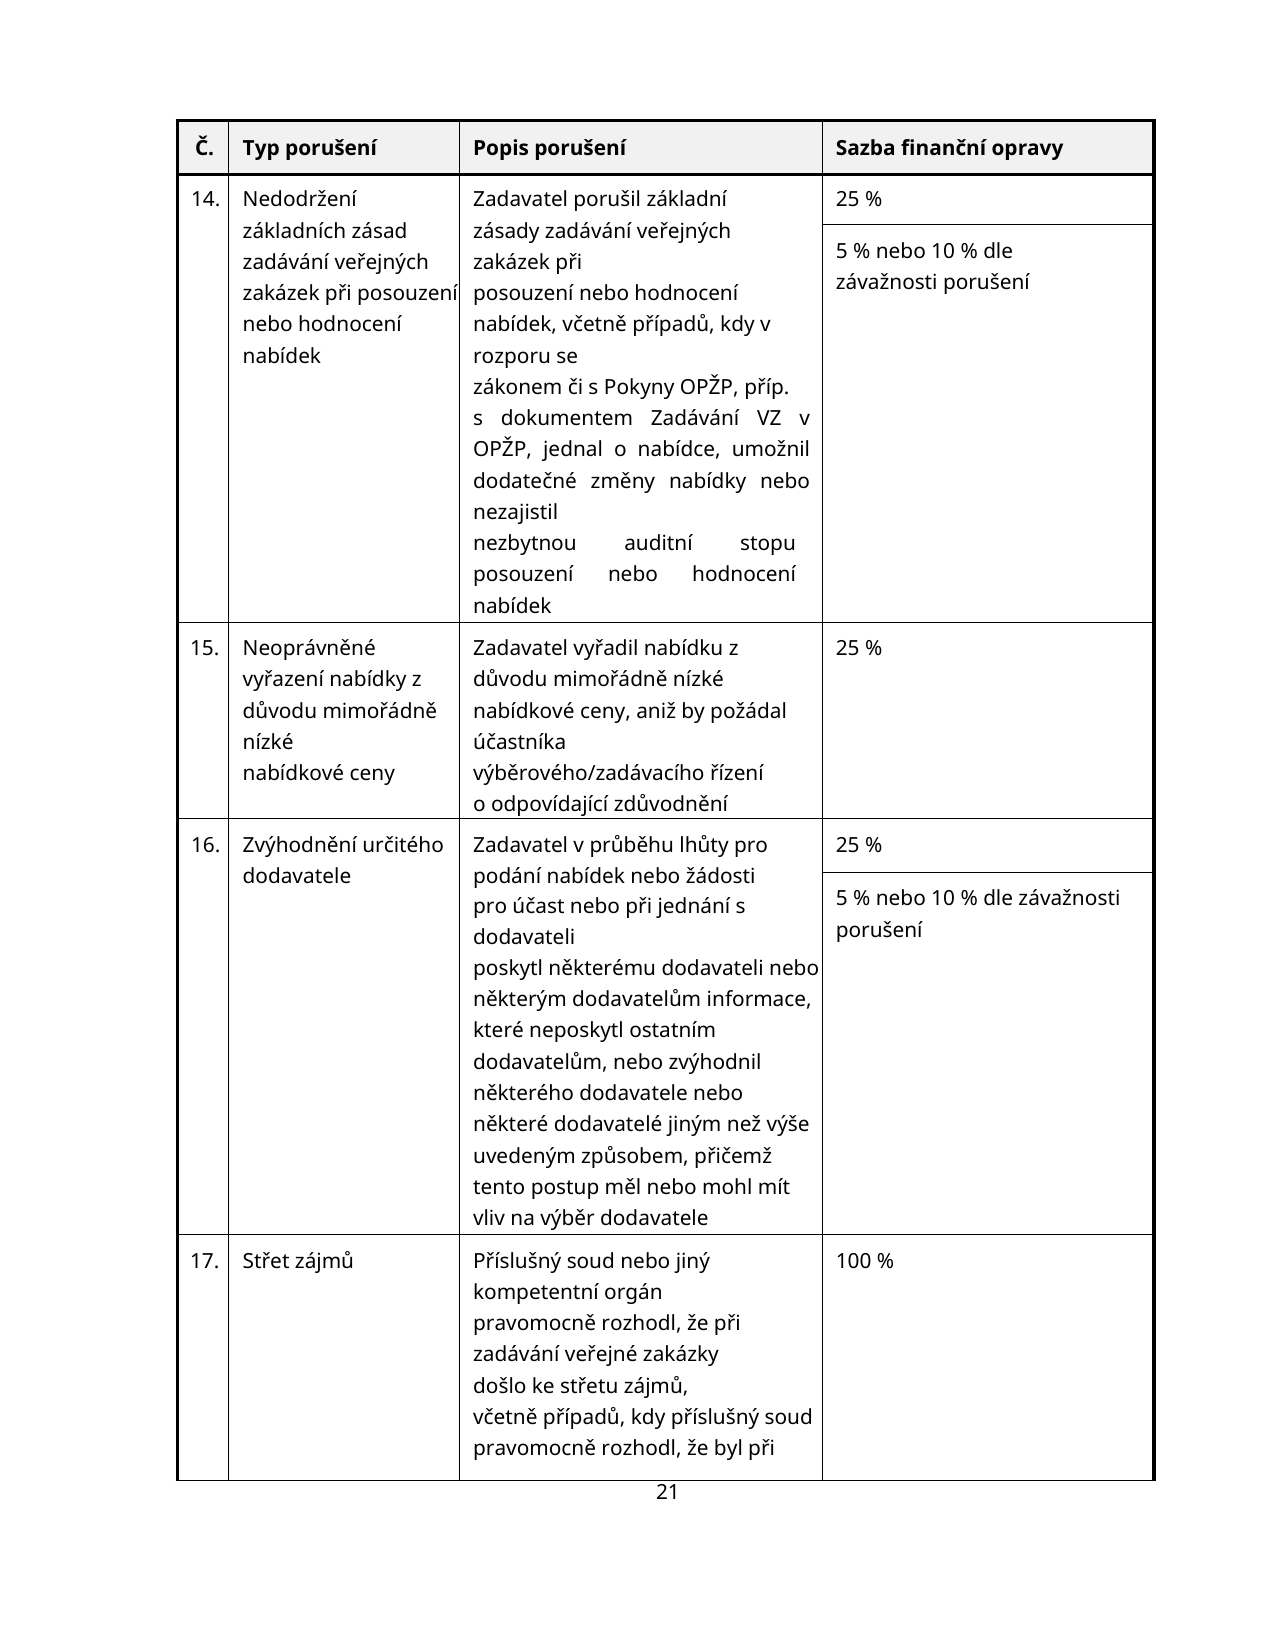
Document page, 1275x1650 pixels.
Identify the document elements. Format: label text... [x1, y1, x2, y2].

table_cell 25 % [823, 819, 1152, 872]
table_cell Zadavatel vyřadil nabídku z důvodu mimořádně nízké nabídkové ceny, aniž by požádal účastníka výběrového/zadávacího řízení o odpovídající zdůvodnění [460, 623, 822, 818]
table_cell Zadavatel porušil základní zásady zadávání veřejných zakázek při posouzení nebo hodnocení nabídek, včetně případů, kdy v rozporu se zákonem či s Pokyny OPŽP, příp. s dokumentem Zadávání VZ v OPŽP, jednal o nabídce, umožnil dodatečné změny nabídky nebo nezajistil nezbytnou auditní stopu posouzení nebo hodnocení nabídek [460, 176, 822, 622]
table_header Sazba finanční opravy [823, 122, 1152, 173]
table_cell 5 % nebo 10 % dle závažnosti porušení [823, 873, 1152, 1234]
table_cell 100 % [823, 1235, 1152, 1480]
table_header Č. [179, 122, 228, 173]
table_cell Zadavatel v průběhu lhůty pro podání nabídek nebo žádosti pro účast nebo při jednání s dodavateli poskytl některému dodavateli nebo některým dodavatelům informace, které neposkytl ostatním dodavatelům, nebo zvýhodnil některého dodavatele nebo některé dodavatelé jiným než výše uvedeným způsobem, přičemž tento postup měl nebo mohl mít vliv na výběr dodavatele [460, 819, 822, 1234]
table_cell 25 % [823, 623, 1152, 818]
table_cell Nedodržení základních zásad zadávání veřejných zakázek při posouzení nebo hodnocení nabídek [229, 176, 459, 622]
table_cell Neoprávněné vyřazení nabídky z důvodu mimořádně nízké nabídkové ceny [229, 623, 459, 818]
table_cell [460, 1235, 822, 1480]
table_cell 15. [179, 623, 228, 818]
table_cell 14. [179, 176, 228, 622]
table_cell 5 % nebo 10 % dle závažnosti porušení [823, 225, 1152, 622]
table_header Typ porušení [229, 122, 459, 173]
table_header Popis porušení [460, 122, 822, 173]
table_cell Zvýhodnění určitého dodavatele [229, 819, 459, 1234]
table_cell 16. [179, 819, 228, 1234]
table_cell 17. [179, 1235, 228, 1480]
table_cell 25 % [823, 176, 1152, 224]
table_cell Střet zájmů [229, 1235, 459, 1480]
